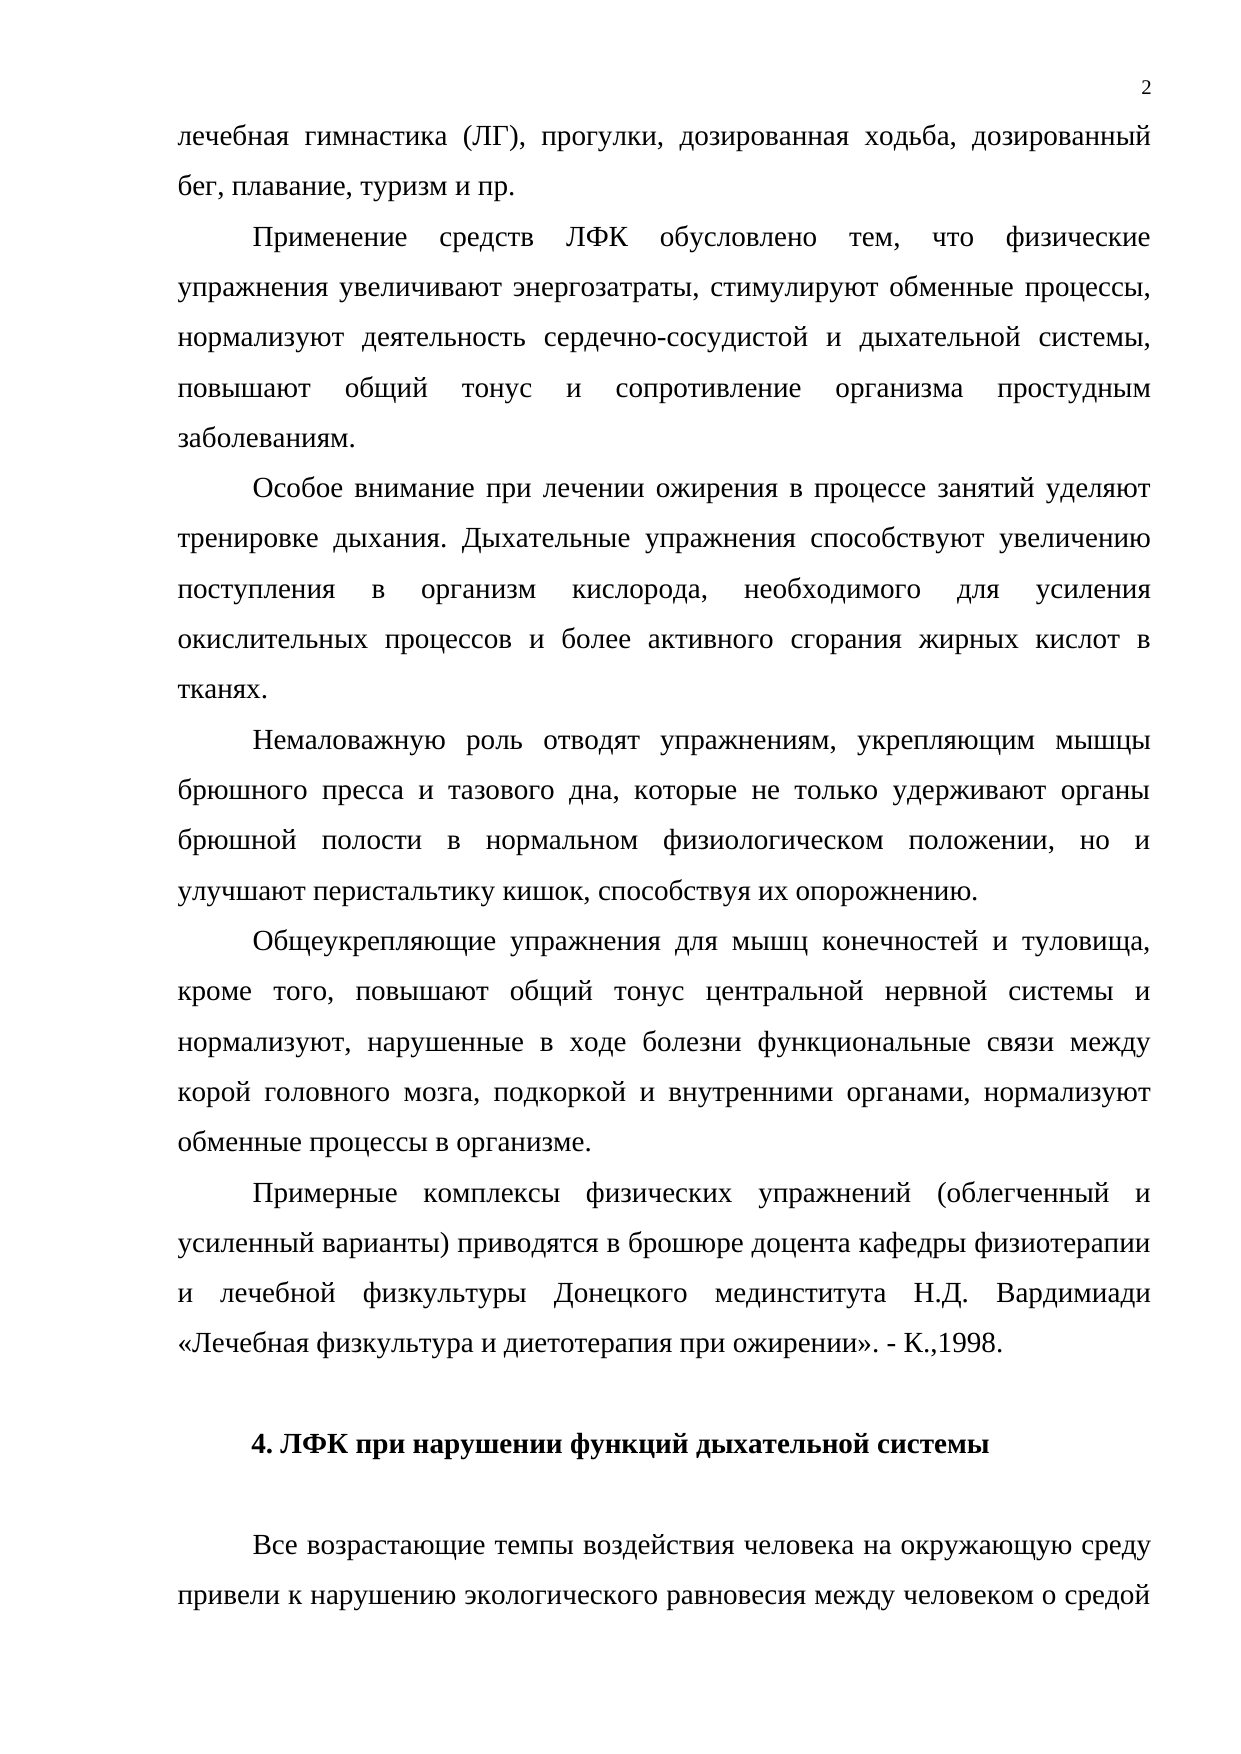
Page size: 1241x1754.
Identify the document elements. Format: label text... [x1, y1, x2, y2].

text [177, 118, 1152, 202]
text Немаловажную роль отводят упражнениям, укрепляющим мышцы брюшного пресса и тазового дна, которые не только удерживают органы брюшной полости в нормальном физиологическом положении, но и улучшают перистальтику кишок, способствуя их опорожнению. [177, 722, 1152, 906]
text Особое внимание при лечении ожирения в процессе занятий уделяют тренировке дыхания. Дыхательные упражнения способствуют увеличению поступления в организм кислорода, необходимого для усиления окислительных процессов и более активного сгорания жирных кислот в тканях. [177, 470, 1152, 705]
text Примерные комплексы физических упражнений (облегченный и усиленный варианты) приводятся в брошюре доцента кафедры физиотерапии и лечебной физкультуры Донецкого мединститута Н.Д. Вардимиади «Лечебная физкультура и диетотерапия при ожирении». - К.,1998. [177, 1175, 1152, 1359]
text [177, 1527, 1152, 1611]
text Общеукрепляющие упражнения для мышц конечностей и туловища, кроме того, повышают общий тонус центральной нервной системы и нормализуют, нарушенные в ходе болезни функциональные связи между корой головного мозга, подкоркой и внутренними органами, нормализуют обменные процессы в организме. [177, 923, 1152, 1158]
text 4. ЛФК при нарушении функций дыхательной системы [177, 1426, 1152, 1460]
text Применение средств ЛФК обусловлено тем, что физические упражнения увеличивают энергозатраты, стимулируют обменные процессы, нормализуют деятельность сердечно-сосудистой и дыхательной системы, повышают общий тонус и сопротивление организма простудным заболеваниям. [177, 219, 1152, 453]
